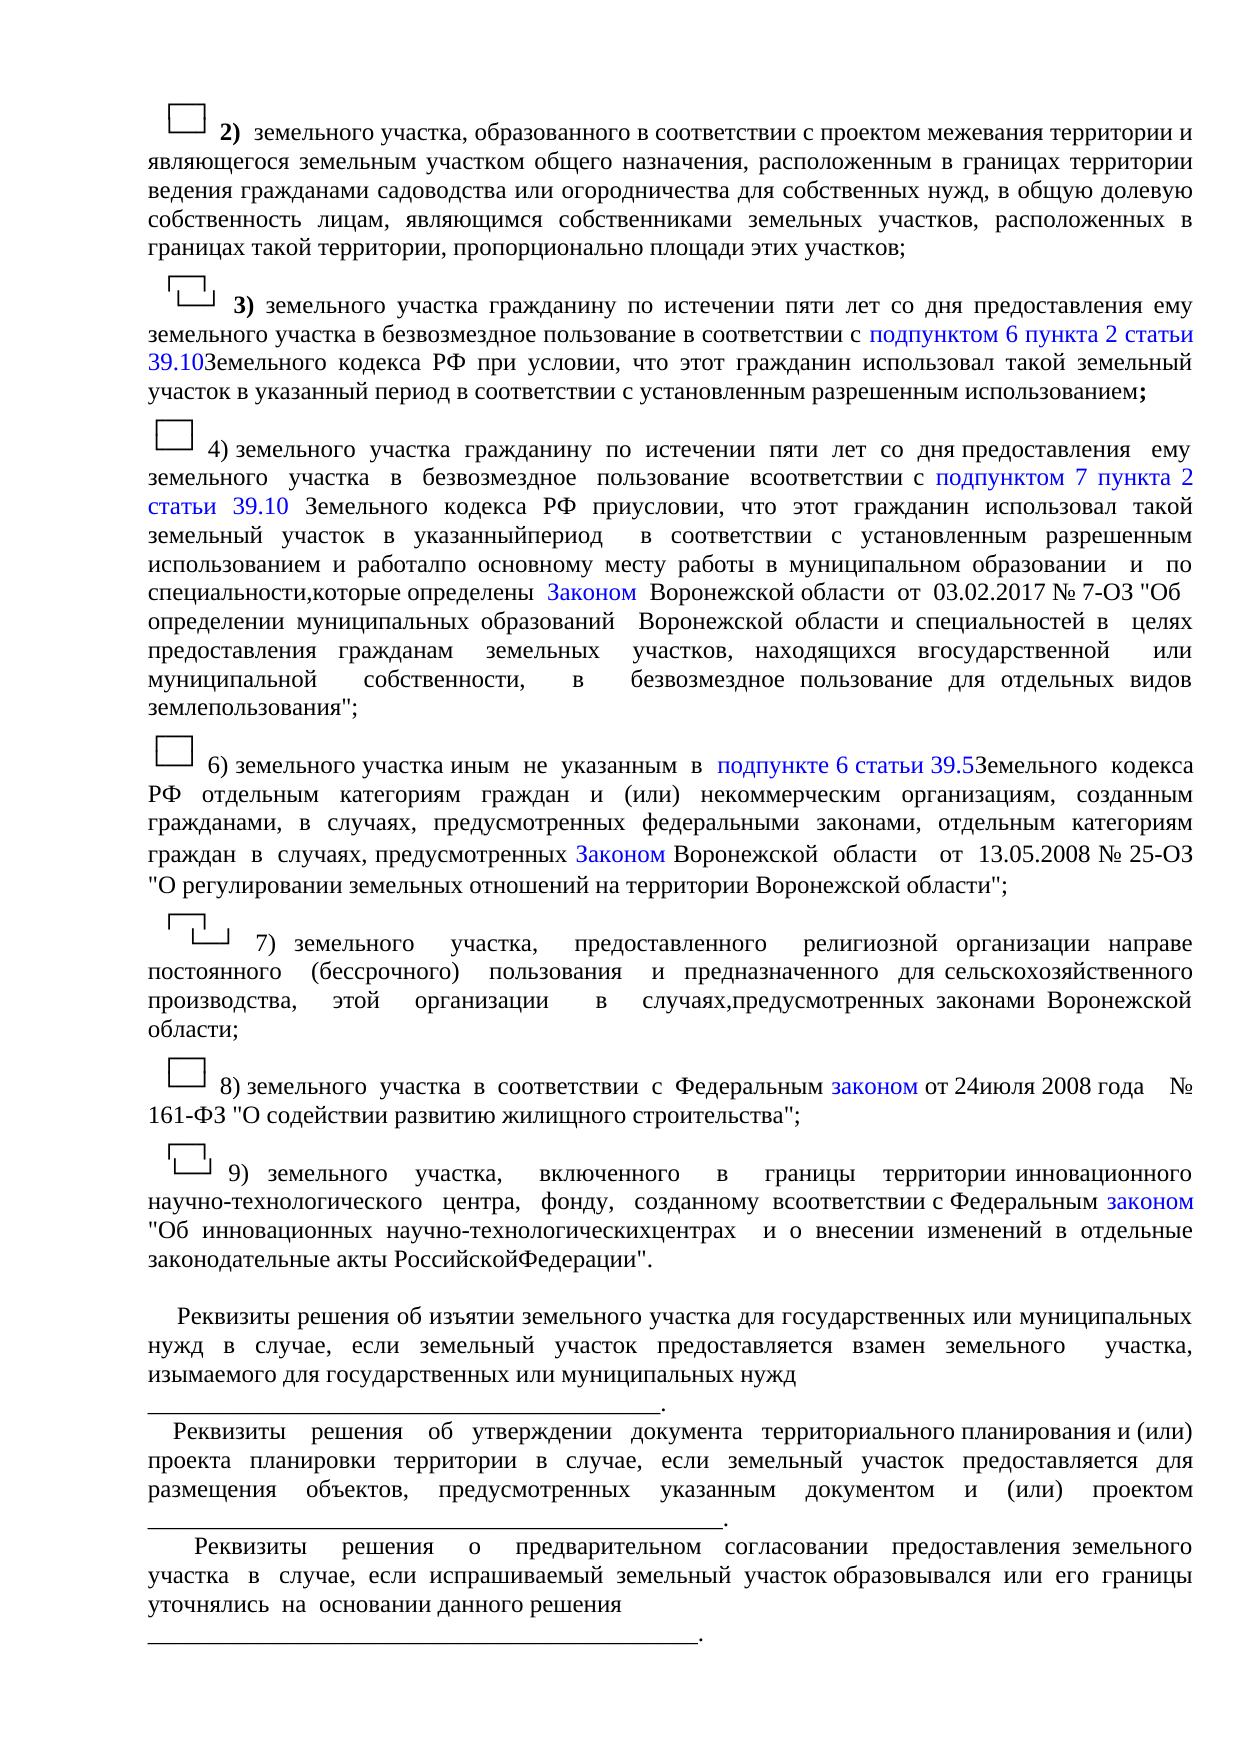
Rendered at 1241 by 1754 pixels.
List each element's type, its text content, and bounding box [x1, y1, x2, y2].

text Реквизиты решения об изъятии земельного участка для государственных или муниципальных нужд в случае, если земельный участок предоставляется взамен земельного участка, изымаемого для государственных или муниципальных нужд [148, 1301, 1194, 1388]
text Реквизиты решения о предварительном согласовании предоставления земельного участка в случае, если испрашиваемый земельный участок образовывался или его границы уточнялись на основании данного решения [148, 1531, 1194, 1618]
text └─┘ 7) земельного участка, предоставленного религиозной организации направе постоянного (бессрочного) пользования и предназначенного для сельскохозяйственного производства, этой организации в случаях,предусмотренных законами Воронежской области; [148, 928, 1194, 1043]
text ┌─┐ [148, 405, 1194, 434]
text └─┘ 6) земельного участка иным не указанным в подпункте 6 статьи 39.5Земельного кодекса РФ отдельным категориям граждан и (или) некоммерческим организациям, созданным гражданами, в случаях, предусмотренных федеральными законами, отдельным категориям граждан в случаях, предусмотренных Законом Воронежской области от 13.05.2008 № 25-ОЗ "О регулировании земельных отношений на территории Воронежской области"; [148, 750, 1194, 899]
text ┌─┐ [148, 89, 1194, 117]
text ┌─┐ [148, 1129, 1194, 1158]
text └─┘ 9) земельного участка, включенного в границы территории инновационного научно-технологического центра, фонду, созданному всоответствии с Федеральным законом "Об инновационных научно-технологическихцентрах и о внесении изменений в отдельные законодательные акты РоссийскойФедерации". [148, 1158, 1194, 1273]
text ┌─┐ [148, 1043, 1194, 1071]
text └─┘ 8) земельного участка в соответствии с Федеральным законом от 24июля 2008 года № 161-ФЗ "О содействии развитию жилищного строительства"; [148, 1071, 1194, 1129]
text определении муниципальных образований Воронежской области и специальностей в целях предоставления гражданам земельных участков, находящихся вгосударственной или муниципальной собственности, в безвозмездное пользование для отдельных видов землепользования"; [148, 606, 1194, 721]
text ┌─┐ [148, 899, 1194, 928]
text └─┘ 3) земельного участка гражданину по истечении пяти лет со дня предоставления ему земельного участка в безвозмездное пользование в соответствии с подпунктом 6 пункта 2 статьи 39.10Земельного кодекса РФ при условии, что этот гражданин использовал такой земельный участок в указанный период в соответствии с установленным разрешенным использованием; [148, 290, 1194, 405]
text _________________________________________. [148, 1388, 1194, 1416]
text └─┘ 4) земельного участка гражданину по истечении пяти лет со дня предоставления ему земельного участка в безвозмездное пользование всоответствии с подпунктом 7 пункта 2 статьи 39.10 Земельного кодекса РФ приусловии, что этот гражданин использовал такой земельный участок в указанныйпериод в соответствии с установленным разрешенным использованием и работалпо основному месту работы в муниципальном образовании и по специальности,которые определены Законом Воронежской области от 03.02.2017 № 7-ОЗ "Об [148, 434, 1194, 606]
text Реквизиты решения об утверждении документа территориального планирования и (или) проекта планировки территории в случае, если земельный участок предоставляется для размещения объектов, предусмотренных указанным документом и (или) проектом ______________________________________________. [148, 1416, 1194, 1531]
text ┌─┐ [148, 261, 1194, 290]
text ┌─┐ [148, 721, 1194, 750]
text ____________________________________________. [148, 1618, 1194, 1646]
text └─┘ 2) земельного участка, образованного в соответствии с проектом межевания территории и являющегося земельным участком общего назначения, расположенным в границах территории ведения гражданами садоводства или огородничества для собственных нужд, в общую долевую собственность лицам, являющимся собственниками земельных участков, расположенных в границах такой территории, пропорционально площади этих участков; [148, 117, 1194, 261]
